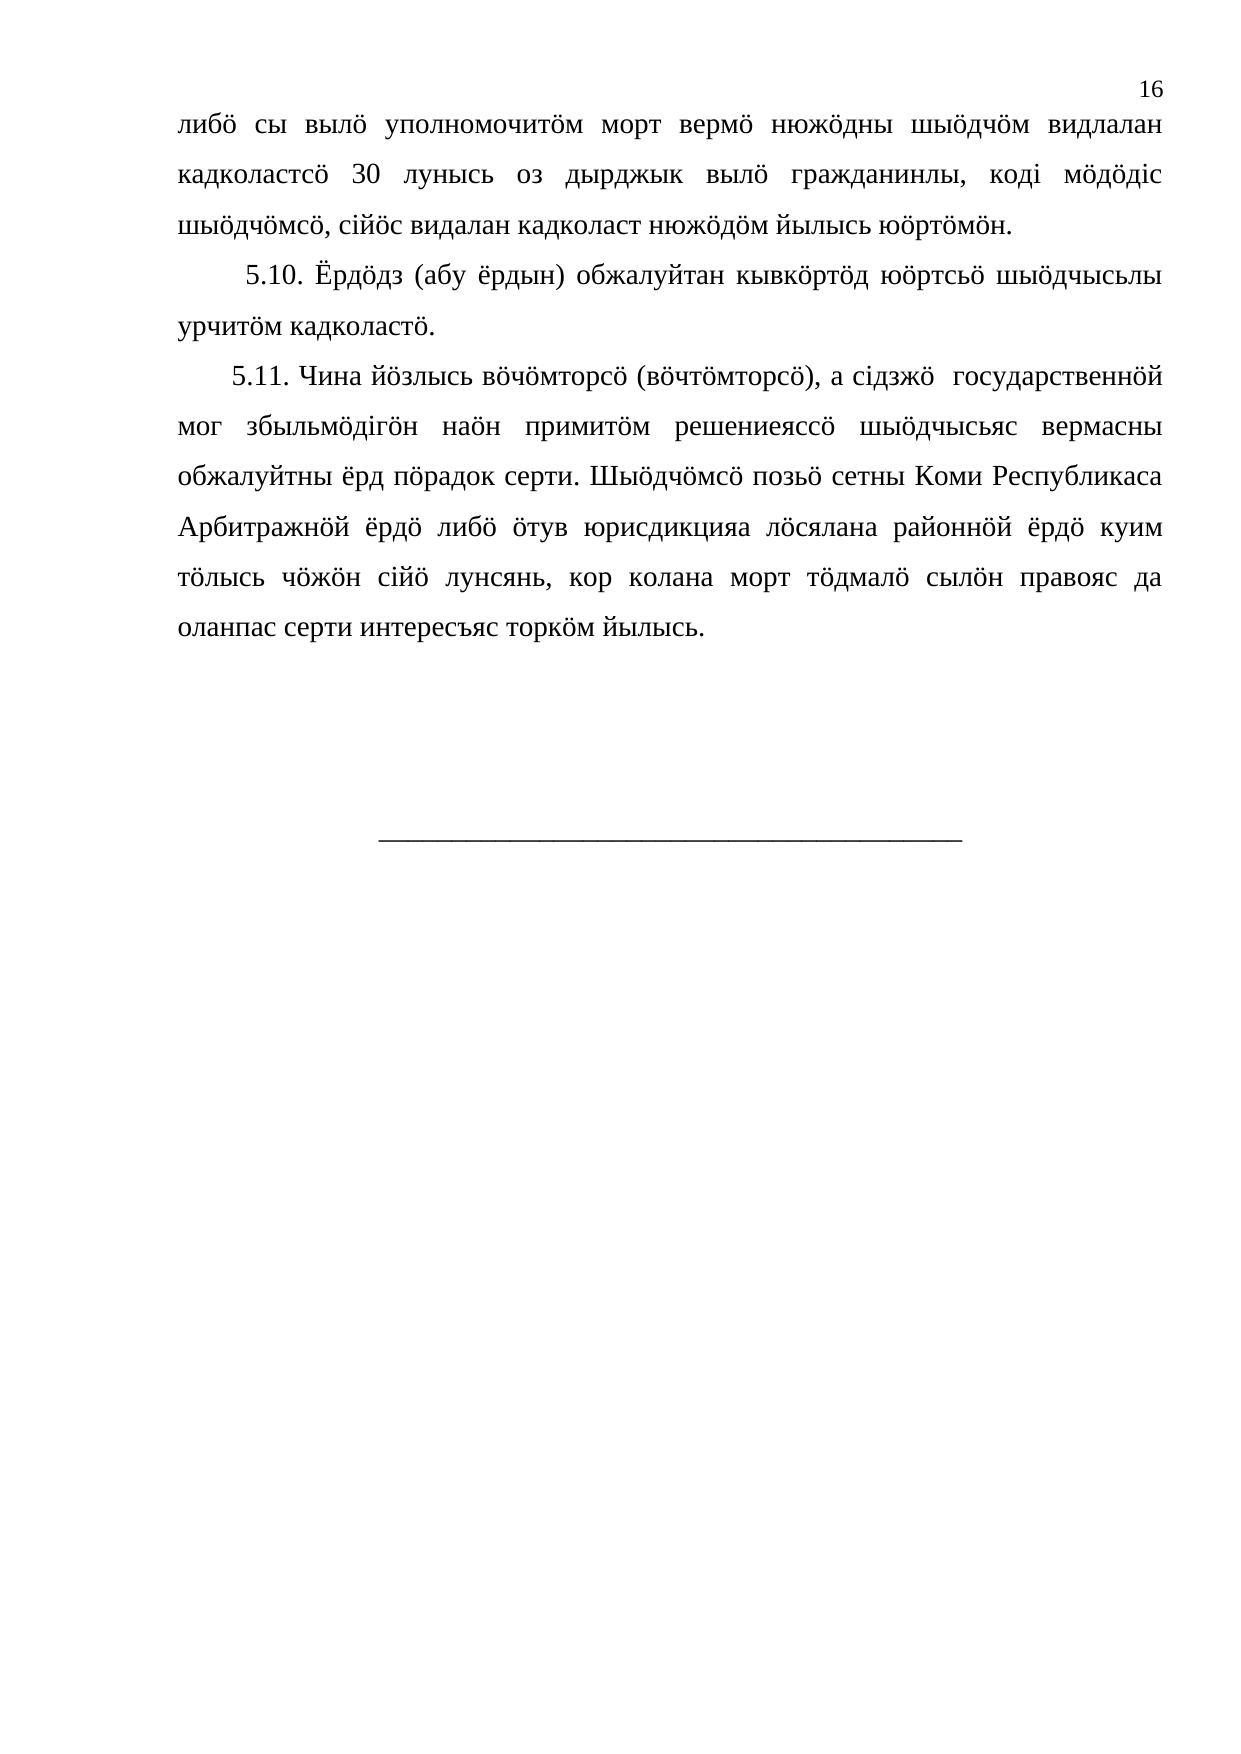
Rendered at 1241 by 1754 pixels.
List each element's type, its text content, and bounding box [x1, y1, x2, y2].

text 5.10. Ёрдöдз (абу ёрдын) обжалуйтан кывкöртöд юöртсьö шыöдчысьлы урчитöм кадколастö. [177, 257, 1163, 341]
text ________________________________________ [177, 811, 1163, 844]
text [177, 106, 1163, 241]
text 5.11. Чина йöзлысь вöчöмторсö (вöчтöмторсö), а сiдзжö государственнöй мог збыльмöдiгöн наöн примитöм решениеяссö шыöдчысьяс вермасны обжалуйтны ёрд пöрадок серти. Шыöдчöмсö позьö сетны Коми Республикаса Арбитражнöй ёрдö либö öтув юрисдикцияа лöсялана районнöй ёрдö куим тöлысь чöжöн сiйö лунсянь, кор колана морт тöдмалö сылöн правояс да оланпас серти интересъяс торкöм йылысь. [177, 358, 1163, 643]
